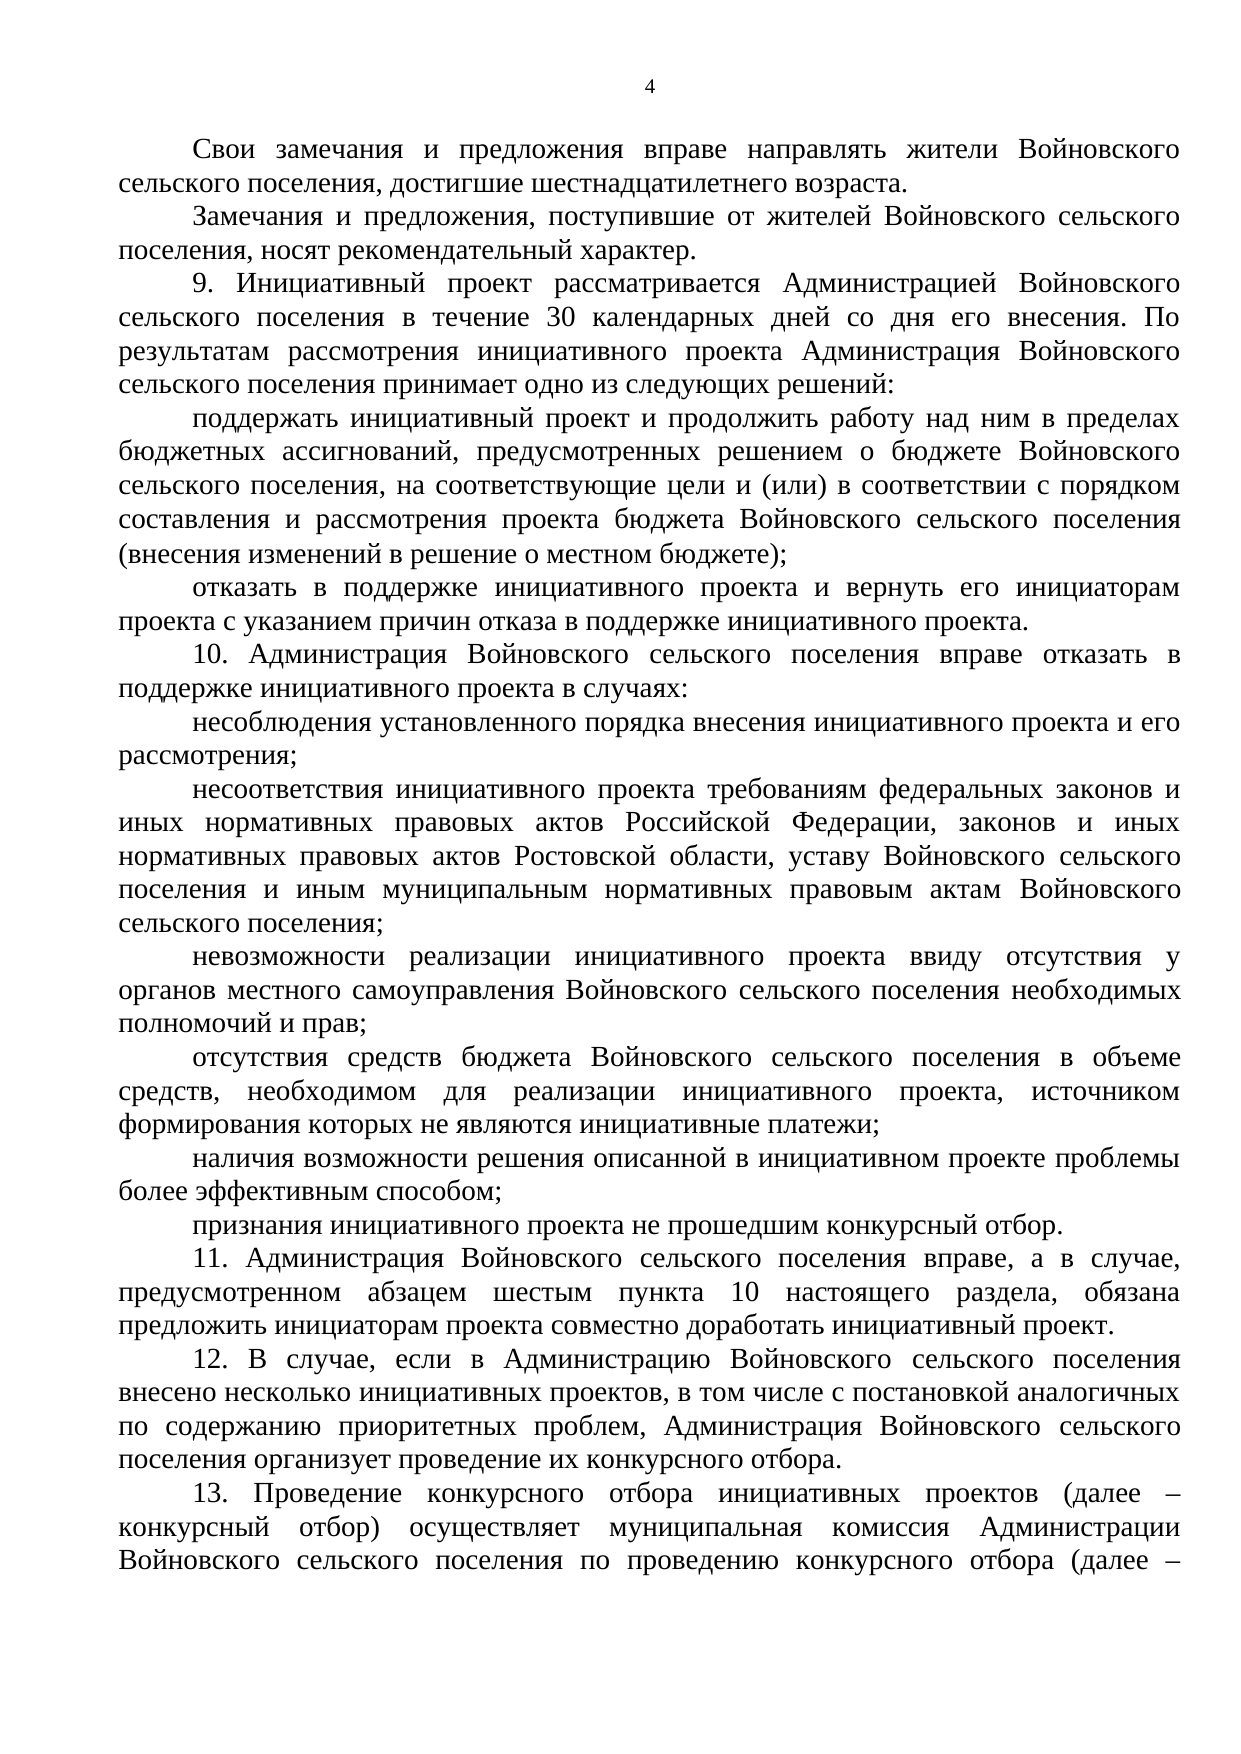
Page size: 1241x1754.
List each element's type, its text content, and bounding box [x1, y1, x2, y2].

text Замечания и предложения, поступившие от жителей Войновского сельского поселения, носят рекомендательный характер. [118, 198, 1181, 266]
text Свои замечания и предложения вправе направлять жители Войновского сельского поселения, достигшие шестнадцатилетнего возраста. [118, 131, 1181, 198]
text 12. В случае, если в Администрацию Войновского сельского поселения внесено несколько инициативных проектов, в том числе с постановкой аналогичных по содержанию приоритетных проблем, Администрация Войновского сельского поселения организует проведение их конкурсного отбора. [118, 1341, 1181, 1475]
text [118, 1475, 1181, 1576]
text наличия возможности решения описанной в инициативном проекте проблемы более эффективным способом; [118, 1140, 1181, 1207]
text поддержать инициативный проект и продолжить работу над ним в пределах бюджетных ассигнований, предусмотренных решением о бюджете Войновского сельского поселения, на соответствующие цели и (или) в соответствии с порядком составления и рассмотрения проекта бюджета Войновского сельского поселения (внесения изменений в решение о местном бюджете); [118, 400, 1181, 569]
text 10. Администрация Войновского сельского поселения вправе отказать в поддержке инициативного проекта в случаях: [118, 637, 1181, 704]
text несоблюдения установленного порядка внесения инициативного проекта и его рассмотрения; [118, 704, 1181, 771]
text отказать в поддержке инициативного проекта и вернуть его инициаторам проекта с указанием причин отказа в поддержке инициативного проекта. [118, 569, 1181, 637]
text признания инициативного проекта не прошедшим конкурсный отбор. [118, 1207, 1181, 1240]
text 9. Инициативный проект рассматривается Администрацией Войновского сельского поселения в течение 30 календарных дней со дня его внесения. По результатам рассмотрения инициативного проекта Администрация Войновского сельского поселения принимает одно из следующих решений: [118, 266, 1181, 400]
text 11. Администрация Войновского сельского поселения вправе, а в случае, предусмотренном абзацем шестым пункта 10 настоящего раздела, обязана предложить инициаторам проекта совместно доработать инициативный проект. [118, 1240, 1181, 1341]
text отсутствия средств бюджета Войновского сельского поселения в объеме средств, необходимом для реализации инициативного проекта, источником формирования которых не являются инициативные платежи; [118, 1039, 1181, 1140]
text несоответствия инициативного проекта требованиям федеральных законов и иных нормативных правовых актов Российской Федерации, законов и иных нормативных правовых актов Ростовской области, уставу Войновского сельского поселения и иным муниципальным нормативных правовым актам Войновского сельского поселения; [118, 771, 1181, 938]
text невозможности реализации инициативного проекта ввиду отсутствия у органов местного самоуправления Войновского сельского поселения необходимых полномочий и прав; [118, 938, 1181, 1039]
